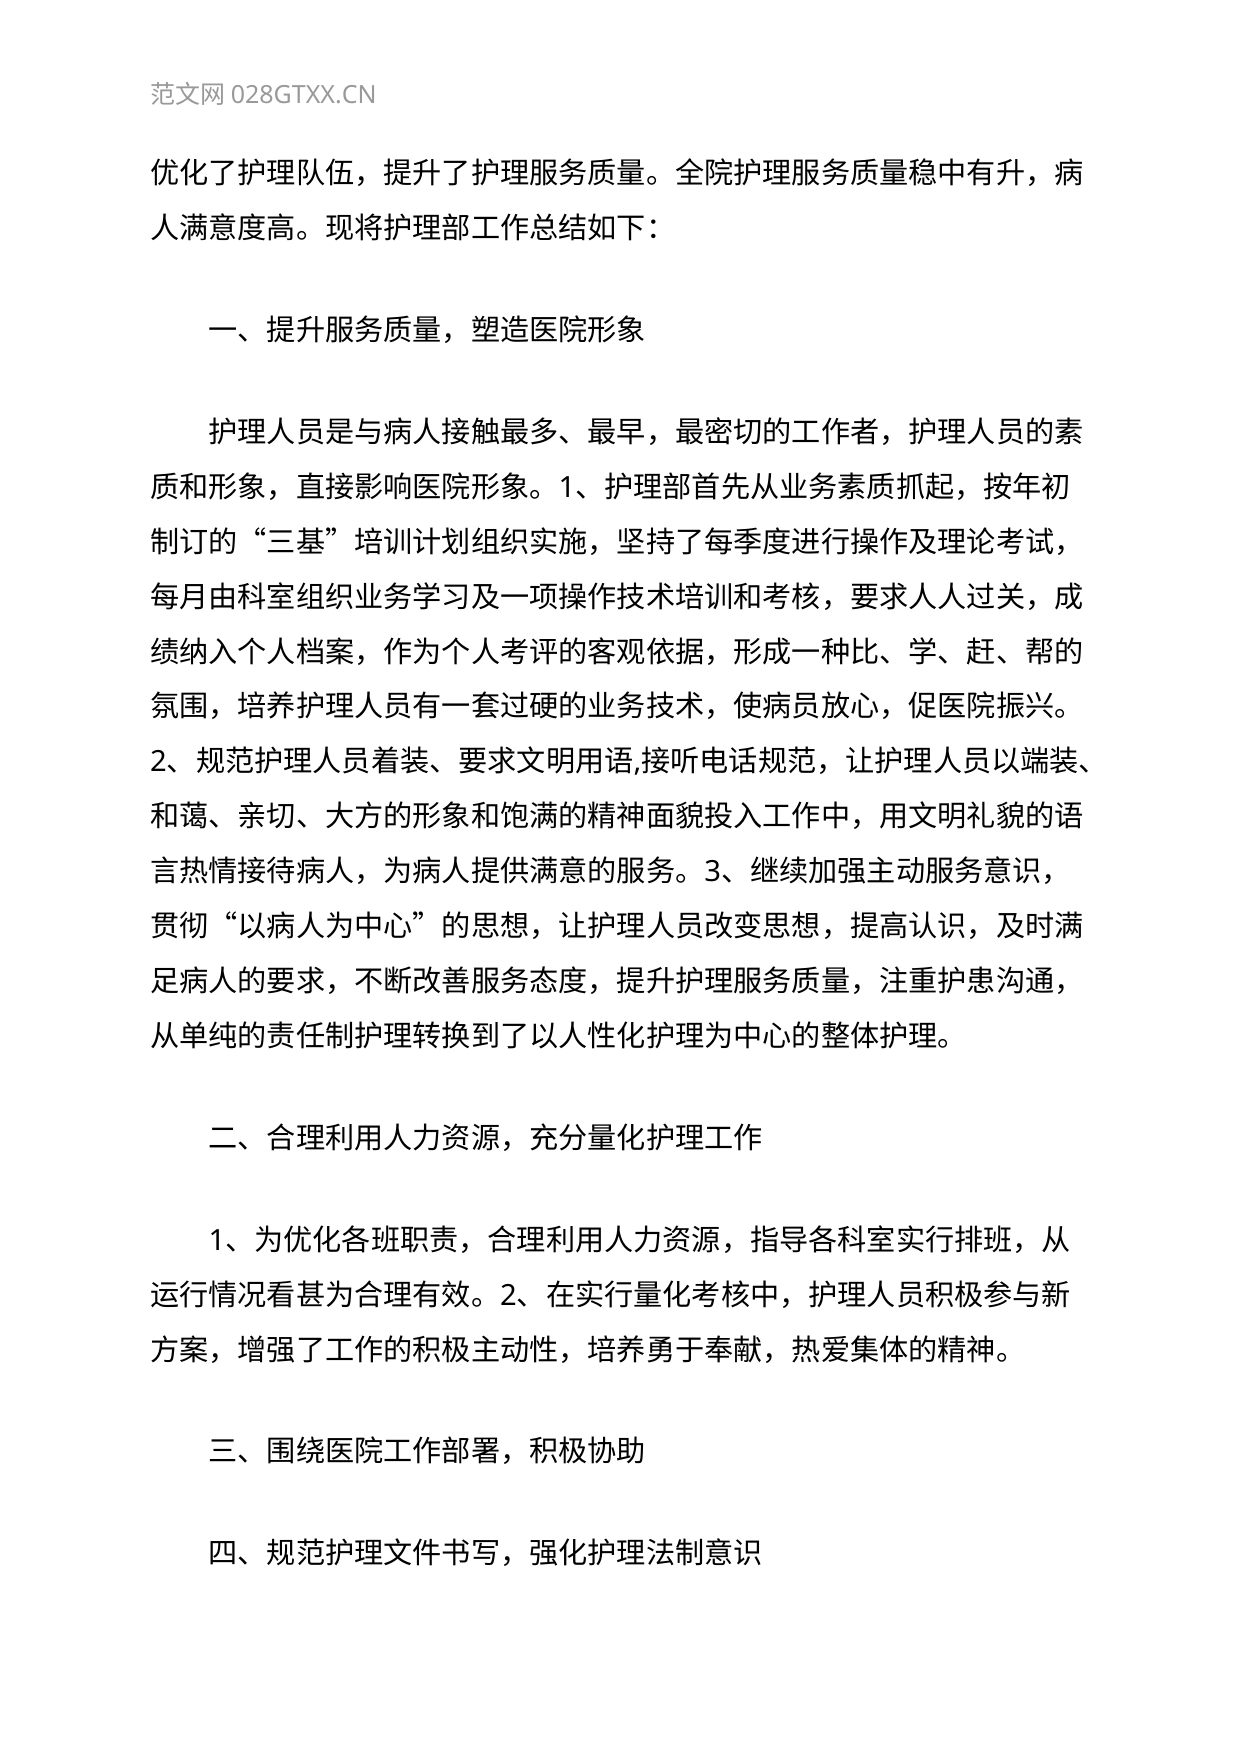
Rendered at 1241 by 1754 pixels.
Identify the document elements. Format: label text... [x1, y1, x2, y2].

text 三、围绕医院工作部署，积极协助 [150, 1428, 1090, 1470]
text 四、规范护理文件书写，强化护理法制意识 [150, 1530, 1090, 1572]
text 一、提升服务质量，塑造医院形象 [150, 307, 1090, 349]
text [150, 150, 1090, 247]
text 二、合理利用人力资源，充分量化护理工作 [150, 1114, 1090, 1157]
text 1、为优化各班职责，合理利用人力资源，指导各科室实行排班，从运行情况看甚为合理有效。2、在实行量化考核中，护理人员积极参与新方案，增强了工作的积极主动性，培养勇于奉献，热爱集体的精神。 [150, 1216, 1090, 1368]
text 护理人员是与病人接触最多、最早，最密切的工作者，护理人员的素质和形象，直接影响医院形象。1、护理部首先从业务素质抓起，按年初制订的“三基”培训计划组织实施，坚持了每季度进行操作及理论考试，每月由科室组织业务学习及一项操作技术培训和考核，要求人人过关，成绩纳入个人档案，作为个人考评的客观依据，形成一种比、学、赶、帮的氛围，培养护理人员有一套过硬的业务技术，使病员放心，促医院振兴。2、规范护理人员着装、要求文明用语,接听电话规范，让护理人员以端装、和蔼、亲切、大方的形象和饱满的精神面貌投入工作中，用文明礼貌的语言热情接待病人，为病人提供满意的服务。3、继续加强主动服务意识，贯彻“以病人为中心”的思想，让护理人员改变思想，提高认识，及时满足病人的要求，不断改善服务态度，提升护理服务质量，注重护患沟通，从单纯的责任制护理转换到了以人性化护理为中心的整体护理。 [150, 408, 1090, 1055]
